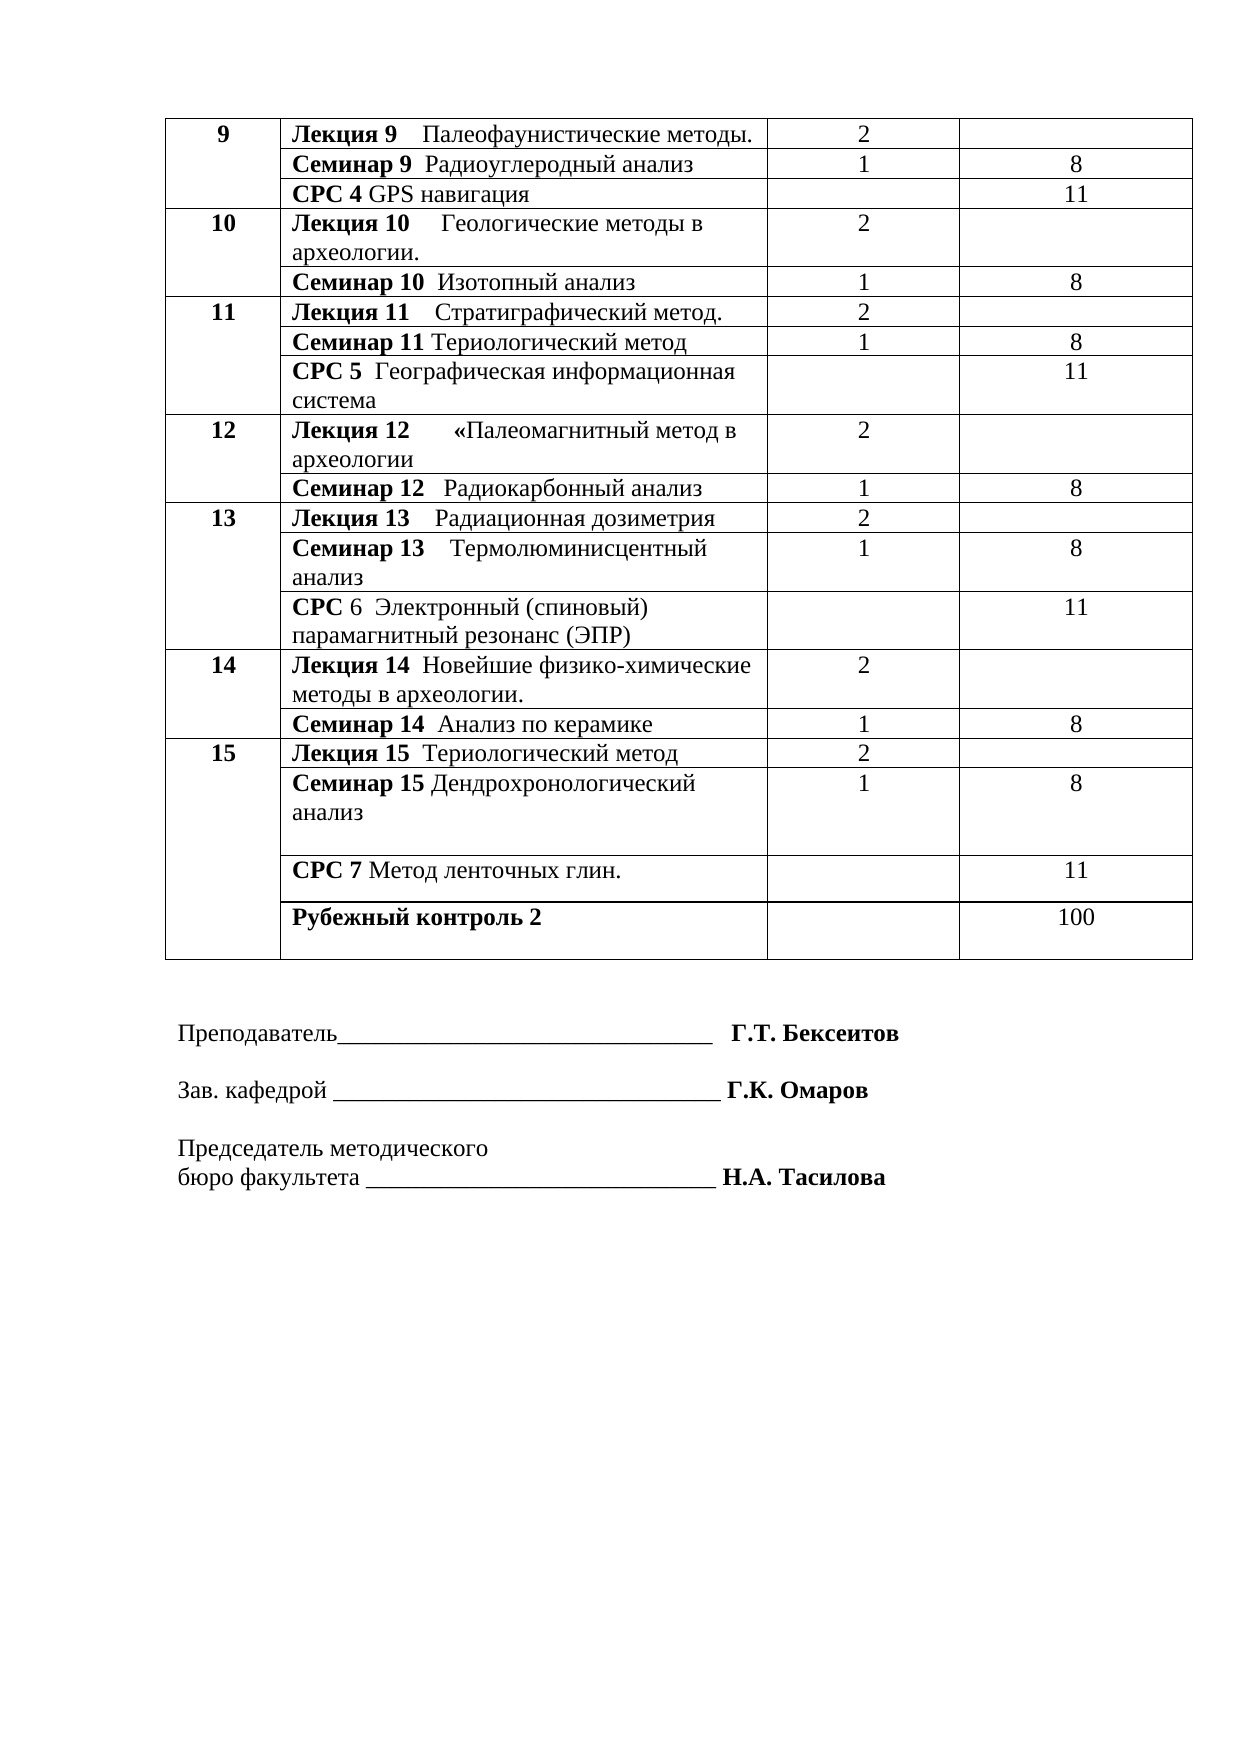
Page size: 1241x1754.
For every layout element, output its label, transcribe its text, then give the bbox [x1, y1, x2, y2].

table_cell Лекция 12 «Палеомагнитный метод в археологии [281, 415, 767, 472]
table_cell [768, 179, 959, 207]
table_cell 2 [768, 739, 959, 767]
table_cell 8 [960, 267, 1192, 296]
table_cell 2 [768, 119, 959, 148]
table_cell 15 [166, 739, 280, 959]
table_cell Семинар 9 Радиоуглеродный анализ [281, 149, 767, 178]
table_cell [960, 297, 1192, 326]
table_cell 8 [960, 768, 1192, 854]
table_cell 1 [768, 149, 959, 178]
table_cell СРС 6 Электронный (спиновый) парамагнитный резонанс (ЭПР) [281, 592, 767, 649]
table_cell Семинар 15 Дендрохронологический анализ [281, 768, 767, 854]
text Зав. кафедрой _______________________________ Г.К. Омаров [177, 1075, 1152, 1104]
table_cell 2 [768, 297, 959, 326]
table_cell Семинар 13 Термолюминисцентный анализ [281, 533, 767, 591]
table_cell СРС 7 Метод ленточных глин. [281, 856, 767, 901]
table_cell Рубежный контроль 2 [281, 903, 767, 959]
table_cell СРС 5 Географическая информационная система [281, 356, 767, 414]
table_cell Лекция 15 Териологический метод [281, 739, 767, 767]
table_cell 1 [768, 327, 959, 355]
table_cell 2 [768, 415, 959, 472]
table_cell 1 [768, 768, 959, 854]
table_cell 8 [960, 474, 1192, 502]
table_cell 12 [166, 415, 280, 502]
table_cell 8 [960, 327, 1192, 355]
table_cell 2 [768, 503, 959, 532]
table_cell [960, 739, 1192, 767]
table_cell 9 [166, 119, 280, 207]
table_cell Лекция 9 Палеофаунистические методы. [281, 119, 767, 148]
table_cell Семинар 11 Териологический метод [281, 327, 767, 355]
table_cell Лекция 10 Геологические методы в археологии. [281, 209, 767, 266]
table_cell [768, 856, 959, 901]
table_cell Лекция 13 Радиационная дозиметрия [281, 503, 767, 532]
table_cell 13 [166, 503, 280, 649]
table_cell 11 [166, 297, 280, 414]
table_cell [960, 119, 1192, 148]
table_cell [768, 903, 959, 959]
table_cell 2 [768, 650, 959, 708]
table_cell [960, 503, 1192, 532]
table_cell [768, 592, 959, 649]
table_cell 14 [166, 650, 280, 737]
table_cell 11 [960, 356, 1192, 414]
table_cell 10 [166, 209, 280, 296]
table_cell СРС 4 GPS навигация [281, 179, 767, 207]
table_cell [960, 650, 1192, 708]
text бюро факультета ____________________________ Н.А. Тасилова [177, 1162, 1152, 1190]
text Преподаватель______________________________ Г.Т. Бексеитов [177, 1018, 1152, 1047]
table_cell 11 [960, 856, 1192, 901]
table_cell Лекция 11 Стратиграфический метод. [281, 297, 767, 326]
table_cell Семинар 10 Изотопный анализ [281, 267, 767, 296]
table_cell 11 [960, 592, 1192, 649]
text Председатель методического [177, 1133, 1152, 1162]
table_cell 1 [768, 709, 959, 737]
table_cell 11 [960, 179, 1192, 207]
table_cell 8 [960, 533, 1192, 591]
table_cell Лекция 14 Новейшие физико-химические методы в археологии. [281, 650, 767, 708]
table_cell [960, 415, 1192, 472]
table_cell 1 [768, 533, 959, 591]
table_cell 2 [768, 209, 959, 266]
table_cell Семинар 14 Анализ по керамике [281, 709, 767, 737]
table_cell [768, 356, 959, 414]
table_cell [960, 209, 1192, 266]
table_cell 1 [768, 267, 959, 296]
table_cell 100 [960, 903, 1192, 959]
table_cell 8 [960, 709, 1192, 737]
table_cell 1 [768, 474, 959, 502]
table_cell Семинар 12 Радиокарбонный анализ [281, 474, 767, 502]
table_cell 8 [960, 149, 1192, 178]
